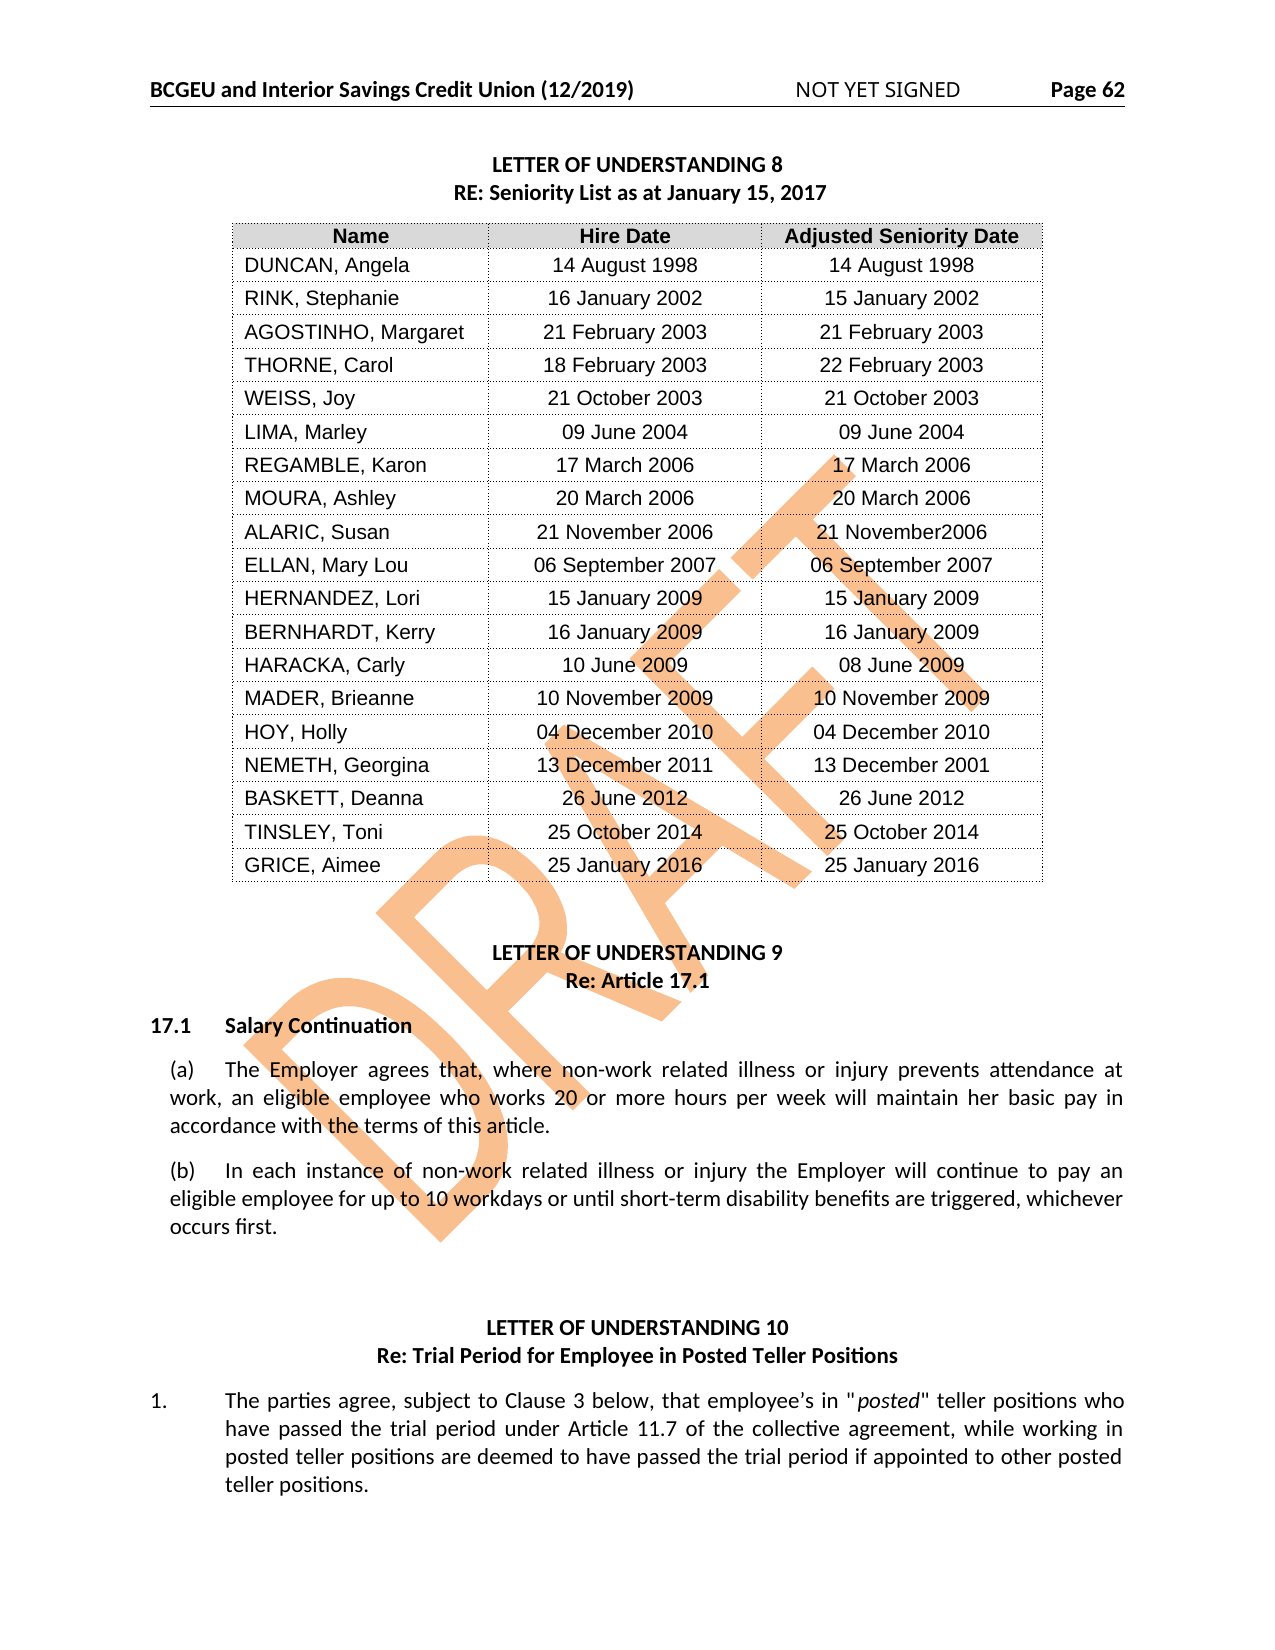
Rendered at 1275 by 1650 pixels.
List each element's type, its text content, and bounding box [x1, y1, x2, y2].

table_cell 14 August 1998 [761, 248, 1042, 281]
table_header Name [233, 223, 489, 248]
table_cell 16 January 2009 [489, 614, 761, 648]
title letter of understanding 9 [150, 938, 1125, 966]
table_cell LIMA, Marley [233, 414, 489, 448]
table_cell 21 October 2003 [489, 381, 761, 414]
table_cell HOY, Holly [233, 714, 489, 748]
table_cell 15 January 2009 [761, 581, 1042, 614]
table_cell GRICE, Aimee [233, 848, 489, 881]
table_cell 26 June 2012 [761, 781, 1042, 814]
table_cell 25 January 2016 [489, 848, 761, 881]
table_header Adjusted Seniority Date [761, 223, 1042, 248]
table_cell 16 January 2009 [761, 614, 1042, 648]
table_cell 10 November 2009 [489, 681, 761, 714]
table_cell MADER, Brieanne [233, 681, 489, 714]
table_cell TINSLEY, Toni [233, 814, 489, 848]
table_cell DUNCAN, Angela [233, 248, 489, 281]
table_cell ELLAN, Mary Lou [233, 548, 489, 581]
table_cell THORNE, Carol [233, 348, 489, 381]
table_cell 13 December 2011 [489, 748, 761, 781]
table_cell 25 January 2016 [761, 848, 1042, 881]
table_cell 09 June 2004 [489, 414, 761, 448]
table_cell BERNHARDT, Kerry [233, 614, 489, 648]
table_cell 14 August 1998 [489, 248, 761, 281]
text (a) The Employer agrees that, where non-work related illness or injury prevents attendance at work, an eligible employee who works 20 or more hours per week will maintain her basic pay in accordance with the terms of this article. [169, 1056, 1125, 1139]
title Re: Article 17.1 [150, 966, 1125, 994]
title Re: Trial Period for Employee in Posted Teller Positions [150, 1341, 1125, 1369]
table_cell 26 June 2012 [489, 781, 761, 814]
table_cell 16 January 2002 [489, 281, 761, 314]
title LETTER OF UNDERSTANDING 8 [150, 150, 1125, 178]
table_cell 22 February 2003 [761, 348, 1042, 381]
table_cell 13 December 2001 [761, 748, 1042, 781]
table_cell 09 June 2004 [761, 414, 1042, 448]
table_cell 06 September 2007 [489, 548, 761, 581]
table_cell WEISS, Joy [233, 381, 489, 414]
table_cell 21 February 2003 [761, 314, 1042, 348]
title LETTER OF UNDERSTANDING 10 [150, 1313, 1125, 1341]
table_cell REGAMBLE, Karon [233, 448, 489, 481]
table_cell 04 December 2010 [761, 714, 1042, 748]
table_cell BASKETT, Deanna [233, 781, 489, 814]
text 1. The parties agree, subject to Clause 3 below, that employee’s in "posted" teller positions who have passed the trial period under Article 11.7 of the collective agreement, while working in posted teller positions are deemed to have passed the trial period if appointed to other posted teller positions. [150, 1386, 1125, 1498]
title RE: Seniority List as at January 15, 2017 [150, 178, 1125, 206]
table_cell 08 June 2009 [761, 648, 1042, 681]
table_cell 04 December 2010 [489, 714, 761, 748]
table_cell 17 March 2006 [489, 448, 761, 481]
table_cell 21 November 2006 [489, 514, 761, 548]
table_cell MOURA, Ashley [233, 481, 489, 514]
text 17.1 Salary Continuation [150, 1011, 1125, 1039]
table_cell 21 February 2003 [489, 314, 761, 348]
table_cell 06 September 2007 [761, 548, 1042, 581]
table_cell 25 October 2014 [761, 814, 1042, 848]
table_cell 25 October 2014 [489, 814, 761, 848]
table_cell HERNANDEZ, Lori [233, 581, 489, 614]
table_cell 18 February 2003 [489, 348, 761, 381]
table_cell HARACKA, Carly [233, 648, 489, 681]
table_cell 15 January 2009 [489, 581, 761, 614]
table_header Hire Date [489, 223, 761, 248]
table_cell 10 June 2009 [489, 648, 761, 681]
table_cell NEMETH, Georgina [233, 748, 489, 781]
table_cell RINK, Stephanie [233, 281, 489, 314]
table_cell AGOSTINHO, Margaret [233, 314, 489, 348]
table_cell 17 March 2006 [761, 448, 1042, 481]
table_cell 15 January 2002 [761, 281, 1042, 314]
table_cell ALARIC, Susan [233, 514, 489, 548]
table_cell 20 March 2006 [489, 481, 761, 514]
table_cell 21 November2006 [761, 514, 1042, 548]
table_cell 10 November 2009 [761, 681, 1042, 714]
text (b) In each instance of non-work related illness or injury the Employer will continue to pay an eligible employee for up to 10 workdays or until short-term disability benefits are triggered, whichever occurs first. [169, 1156, 1125, 1240]
table_cell 21 October 2003 [761, 381, 1042, 414]
table_cell 20 March 2006 [761, 481, 1042, 514]
